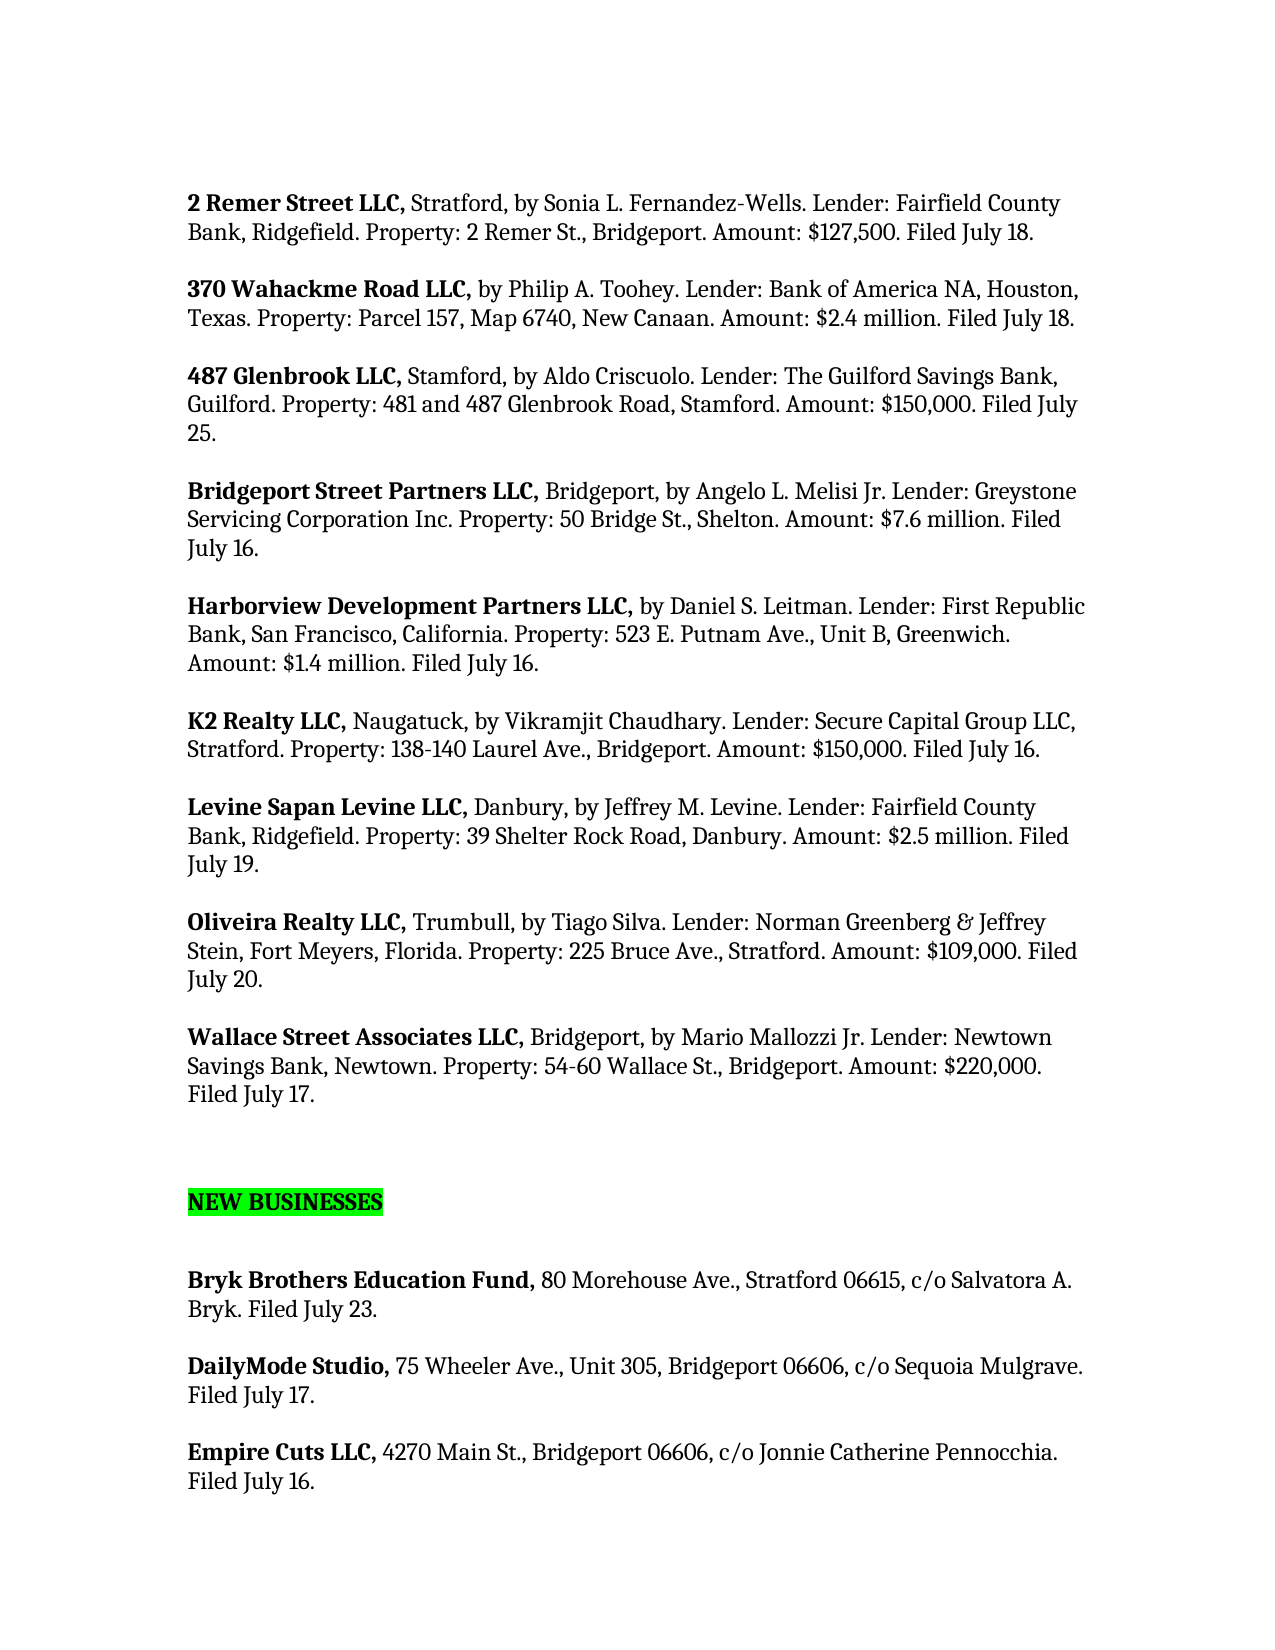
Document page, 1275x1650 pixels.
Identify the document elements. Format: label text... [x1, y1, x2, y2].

text NEW BUSINESSES [187, 1187, 1087, 1216]
text Oliveira Realty LLC, Trumbull, by Tiago Silva. Lender: Norman Greenberg & Jeffrey Stein, Fort Meyers, Florida. Property: 225 Bruce Ave., Stratford. Amount: $109,000. Filed July 20. [187, 908, 1087, 994]
text Bridgeport Street Partners LLC, Bridgeport, by Angelo L. Melisi Jr. Lender: Greystone Servicing Corporation Inc. Property: 50 Bridge St., Shelton. Amount: $7.6 million. Filed July 16. [187, 477, 1087, 563]
text 2 Remer Street LLC, Stratford, by Sonia L. Fernandez-Wells. Lender: Fairfield County Bank, Ridgefield. Property: 2 Remer St., Bridgeport. Amount: $127,500. Filed July 18. [187, 189, 1087, 247]
text Wallace Street Associates LLC, Bridgeport, by Mario Mallozzi Jr. Lender: Newtown Savings Bank, Newtown. Property: 54-60 Wallace St., Bridgeport. Amount: $220,000. Filed July 17. [187, 1023, 1087, 1109]
text Bryk Brothers Education Fund, 80 Morehouse Ave., Stratford 06615, c/o Salvatora A. Bryk. Filed July 23. [187, 1266, 1087, 1323]
text Harborview Development Partners LLC, by Daniel S. Leitman. Lender: First Republic Bank, San Francisco, California. Property: 523 E. Putnam Ave., Unit B, Greenwich. Amount: $1.4 million. Filed July 16. [187, 592, 1087, 678]
text Levine Sapan Levine LLC, Danbury, by Jeffrey M. Levine. Lender: Fairfield County Bank, Ridgefield. Property: 39 Shelter Rock Road, Danbury. Amount: $2.5 million. Filed July 19. [187, 793, 1087, 879]
text 370 Wahackme Road LLC, by Philip A. Toohey. Lender: Bank of America NA, Houston, Texas. Property: Parcel 157, Map 6740, New Canaan. Amount: $2.4 million. Filed July 18. [187, 275, 1087, 333]
text K2 Realty LLC, Naugatuck, by Vikramjit Chaudhary. Lender: Secure Capital Group LLC, Stratford. Property: 138-140 Laurel Ave., Bridgeport. Amount: $150,000. Filed July 16. [187, 707, 1087, 764]
text Empire Cuts LLC, 4270 Main St., Bridgeport 06606, c/o Jonnie Catherine Pennocchia. Filed July 16. [187, 1438, 1087, 1496]
text DailyMode Studio, 75 Wheeler Ave., Unit 305, Bridgeport 06606, c/o Sequoia Mulgrave. Filed July 17. [187, 1352, 1087, 1409]
text 487 Glenbrook LLC, Stamford, by Aldo Criscuolo. Lender: The Guilford Savings Bank, Guilford. Property: 481 and 487 Glenbrook Road, Stamford. Amount: $150,000. Filed July 25. [187, 362, 1087, 448]
